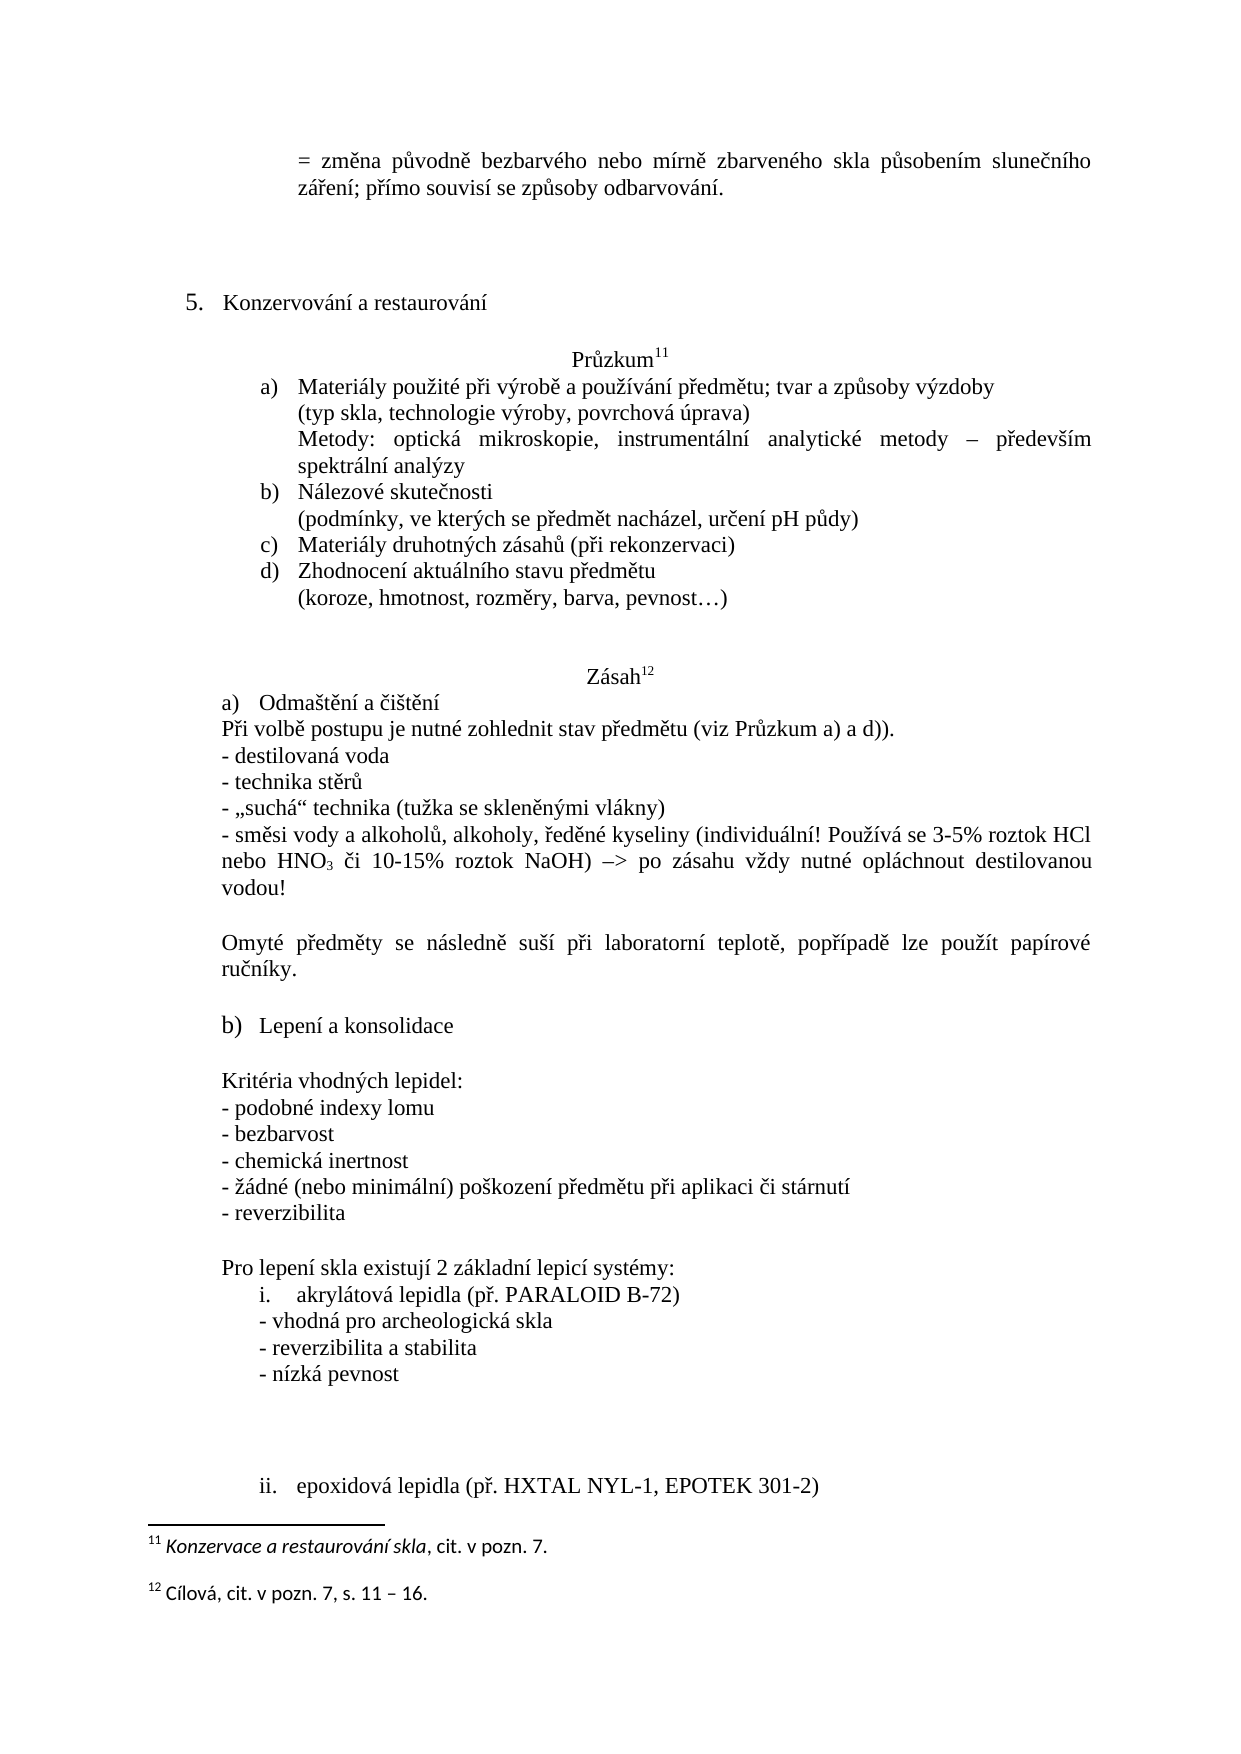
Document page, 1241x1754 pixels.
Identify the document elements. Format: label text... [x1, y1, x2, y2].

text - podobné indexy lomu [221, 1094, 1093, 1120]
text (podmínky, ve kterých se předmět nacházel, určení pH půdy) [298, 504, 1093, 531]
text Pro lepení skla existují 2 základní lepicí systémy: [221, 1254, 1093, 1281]
list epoxidová lepidla (př. HXTAL NYL-1, EPOTEK 301-2) [259, 1472, 1093, 1499]
text Zásah [148, 663, 1093, 689]
text Kritéria vhodných lepidel: [221, 1068, 1093, 1094]
text Omyté předměty se následně suší při laboratorní teplotě, popřípadě lze použít papírové ručníky. [221, 929, 1093, 981]
list Odmaštění a čištění [221, 689, 1093, 715]
text - reverzibilita a stabilita [259, 1333, 1093, 1360]
text - bezbarvost [221, 1120, 1093, 1147]
text Průzkum [148, 344, 1093, 373]
list Zhodnocení aktuálního stavu předmětu [260, 557, 1093, 584]
text (typ skla, technologie výroby, povrchová úprava) [298, 399, 1093, 426]
text (koroze, hmotnost, rozměry, barva, pevnost…) [298, 584, 1093, 610]
text Při volbě postupu je nutné zohlednit stav předmětu (viz Průzkum a) a d)). [221, 715, 1093, 742]
list Konzervování a restaurování [185, 287, 1093, 315]
text - technika stěrů [221, 768, 1093, 794]
text - „suchá“ technika (tužka se skleněnými vlákny) [221, 794, 1093, 821]
list Nálezové skutečnosti [260, 478, 1093, 504]
list akrylátová lepidla (př. PARALOID B-72) [259, 1281, 1093, 1307]
text - reverzibilita [221, 1199, 1093, 1226]
text - vhodná pro archeologická skla [259, 1307, 1093, 1333]
text - žádné (nebo minimální) poškození předmětu při aplikaci či stárnutí [221, 1173, 1093, 1199]
text - chemická inertnost [221, 1147, 1093, 1173]
text Metody: optická mikroskopie, instrumentální analytické metody – především spektrální analýzy [298, 426, 1093, 478]
text - směsi vody a alkoholů, alkoholy, ředěné kyseliny (individuální! Používá se 3-5% roztok HCl nebo HNO3 či 10-15% roztok NaOH) –> po zásahu vždy nutné opláchnout destilovanou vodou! [221, 821, 1093, 900]
text = změna původně bezbarvého nebo mírně zbarveného skla působením slunečního záření; přímo souvisí se způsoby odbarvování. [298, 148, 1093, 200]
list Lepení a konsolidace [221, 1010, 1093, 1039]
text - destilovaná voda [221, 742, 1093, 768]
text - nízká pevnost [259, 1360, 1093, 1386]
list Materiály druhotných zásahů (při rekonzervaci) [260, 531, 1093, 557]
list Materiály použité při výrobě a používání předmětu; tvar a způsoby výzdoby [260, 373, 1093, 399]
